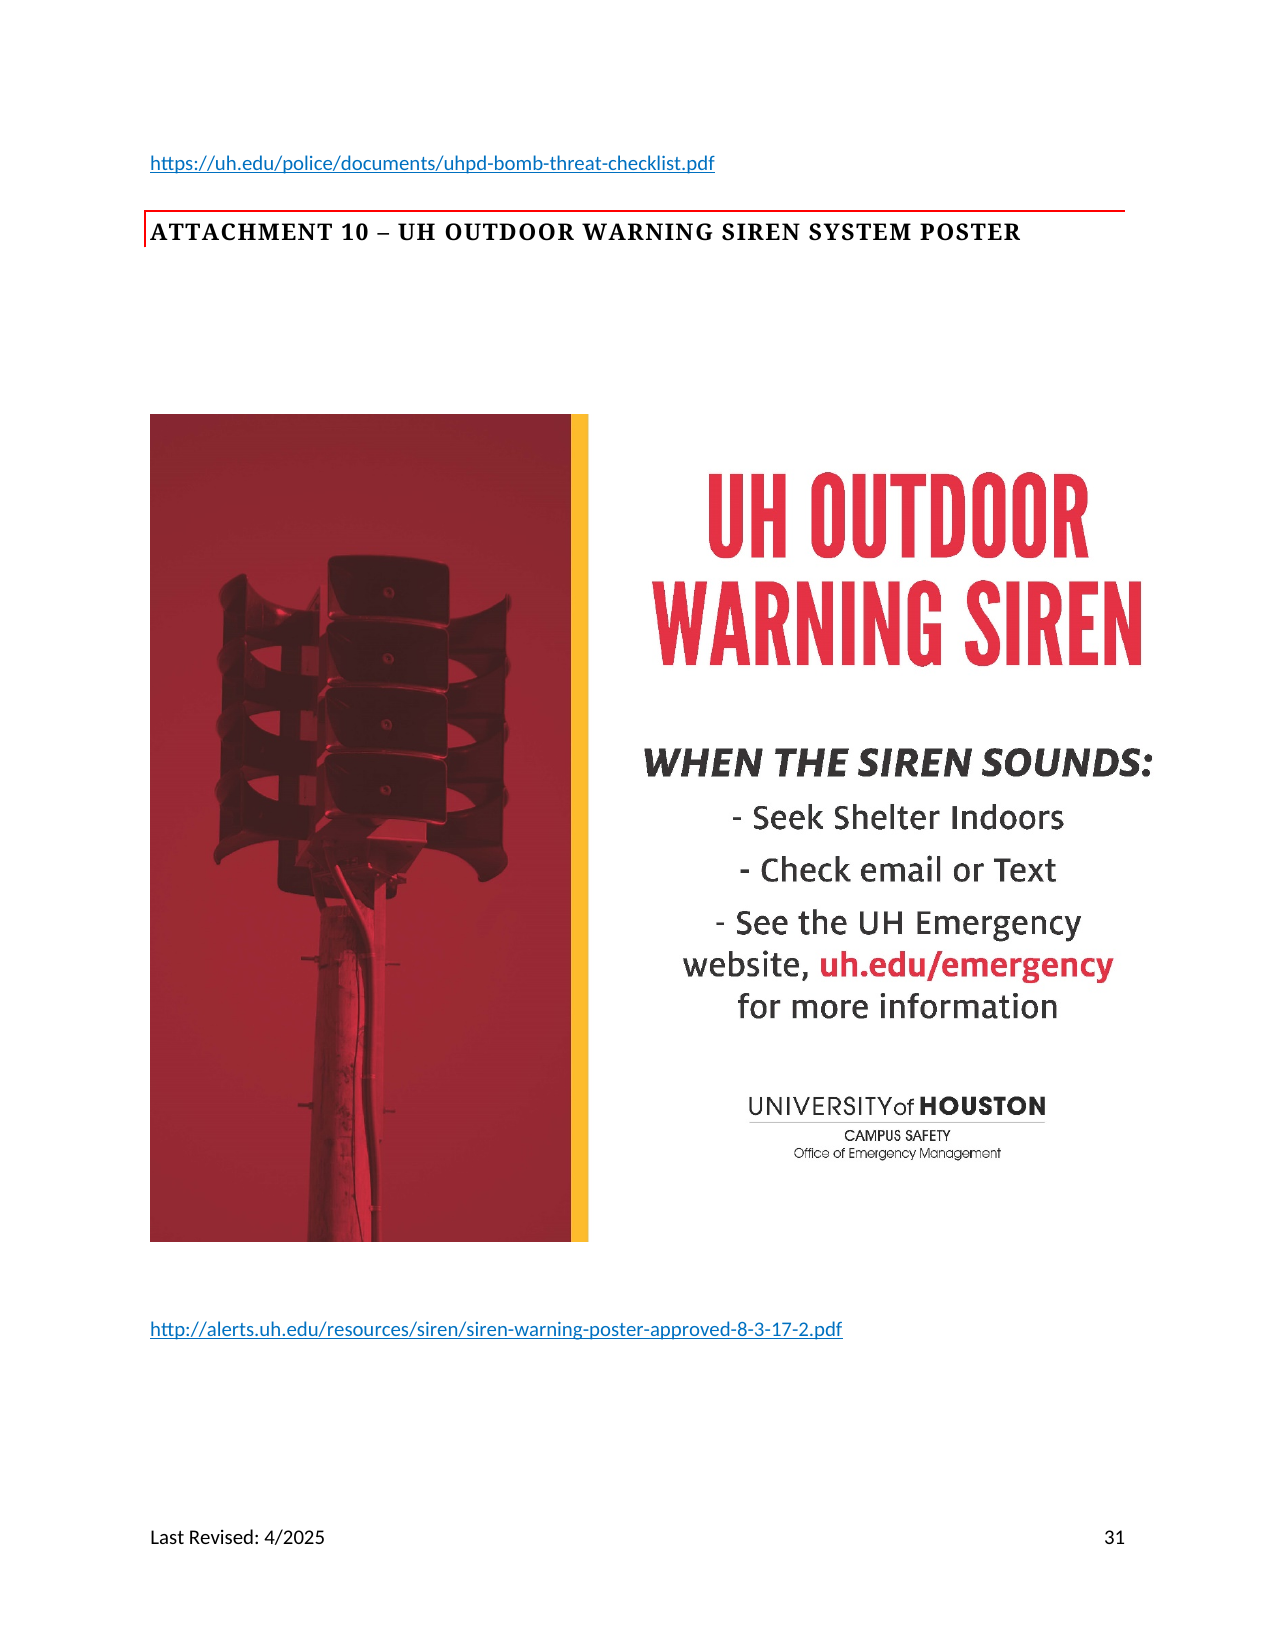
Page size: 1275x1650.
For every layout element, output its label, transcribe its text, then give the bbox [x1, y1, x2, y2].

subtitle Attachment 10 – UH Outdoor Warning Siren System Poster [146, 212, 1125, 247]
text https://uh.edu/police/documents/uhpd-bomb-threat-checklist.pdf [150, 150, 1125, 175]
picture [150, 414, 1214, 1242]
text http://alerts.uh.edu/resources/siren/siren-warning-poster-approved-8-3-17-2.pdf [150, 1316, 1125, 1342]
